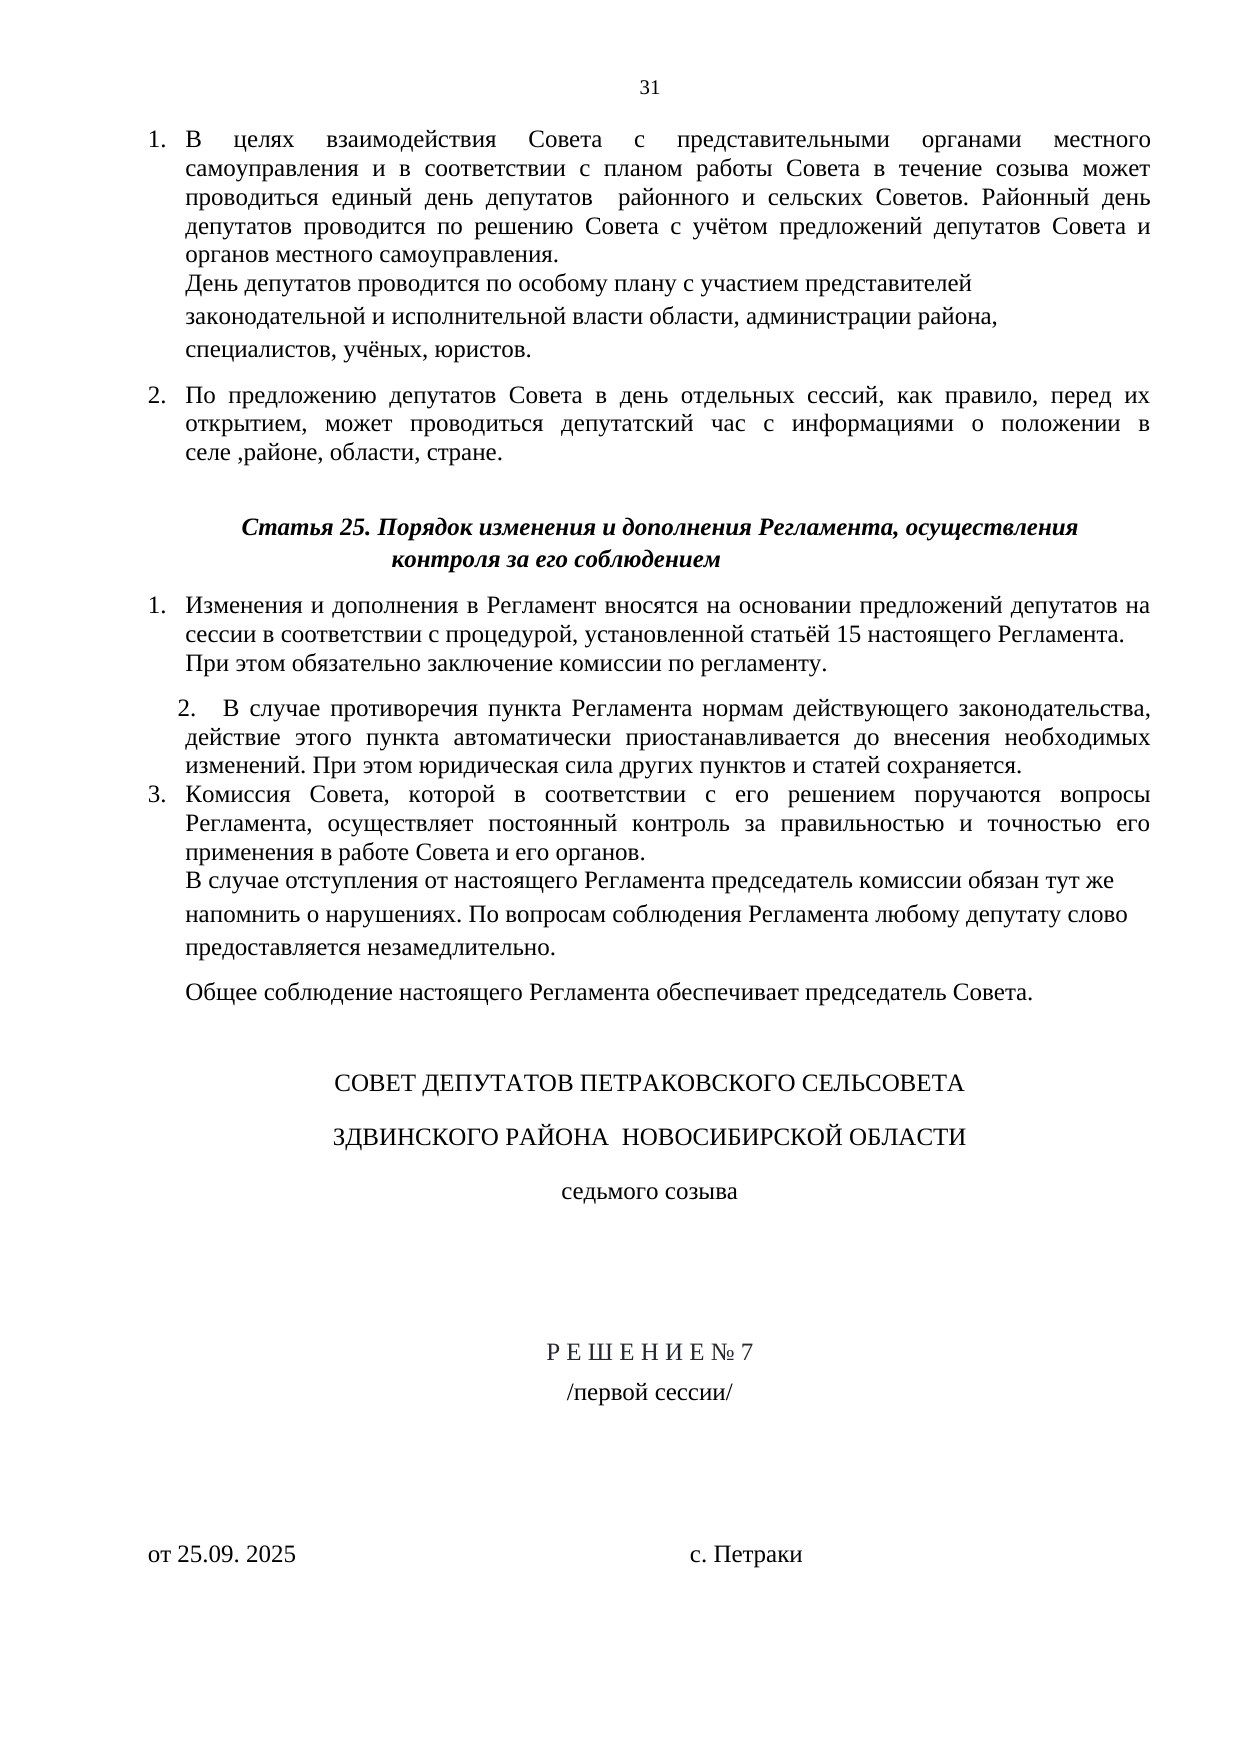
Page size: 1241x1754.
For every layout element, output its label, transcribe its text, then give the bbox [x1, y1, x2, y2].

text СОВЕТ ДЕПУТАТОВ ПЕТРАКОВСКОГО СЕЛЬСОВЕТА [148, 1068, 1152, 1097]
text /первой сессии/ [148, 1377, 1152, 1406]
text седьмого созыва [148, 1176, 1152, 1205]
subtitle Р Е Ш Е Н И Е № 7 [148, 1337, 1152, 1366]
list Комиссия Совета, которой в соответствии с его решением поручаются вопросы Регламента, осуществляет постоянный контроль за правильностью и точностью его применения в работе Совета и его органов. [148, 779, 1152, 866]
list Изменения и дополнения в Регламент вносятся на основании предложений депутатов на сессии в соответствии с процедурой, установленной статьёй 15 настоящего Регламента. [148, 590, 1152, 648]
list В целях взаимодействия Совета с представительными органами местного самоуправления и в соответствии с планом работы Совета в течение созыва может проводиться единый день депутатов районного и сельских Советов. Районный день депутатов проводится по решению Совета с учётом предложений депутатов Совета и органов местного самоуправления. [148, 124, 1152, 268]
text ЗДВИНСКОГО РАЙОНА НОВОСИБИРСКОЙ ОБЛАСТИ [148, 1122, 1152, 1151]
text Статья 25. Порядок изменения и дополнения Регламента, осуществления контроля за его соблюдением [241, 512, 1152, 573]
list В случае противоречия пункта Регламента нормам действующего законодательства, действие этого пункта автоматически приостанавливается до внесения необходимых изменений. При этом юридическая сила других пунктов и статей сохраняется. [177, 693, 1152, 779]
text При этом обязательно заключение комиссии по регламенту. [185, 648, 1152, 676]
text от 25.09. 2025 с. Петраки [148, 1539, 1152, 1568]
text Общее соблюдение настоящего Регламента обеспечивает председатель Совета. [185, 977, 1152, 1006]
list По предложению депутатов Совета в день отдельных сессий, как правило, перед их открытием, может проводиться депутатский час с информациями о положении в селе ,районе, области, стране. [148, 380, 1152, 466]
text День депутатов проводится по особому плану с участием представителей законодательной и исполнительной власти области, администрации района, специалистов, учёных, юристов. [185, 268, 1152, 363]
text В случае отступления от настоящего Регламента председатель комиссии обязан тут же напомнить о нарушениях. По вопросам соблюдения Регламента любому депутату слово предоставляется незамедлительно. [185, 866, 1152, 960]
